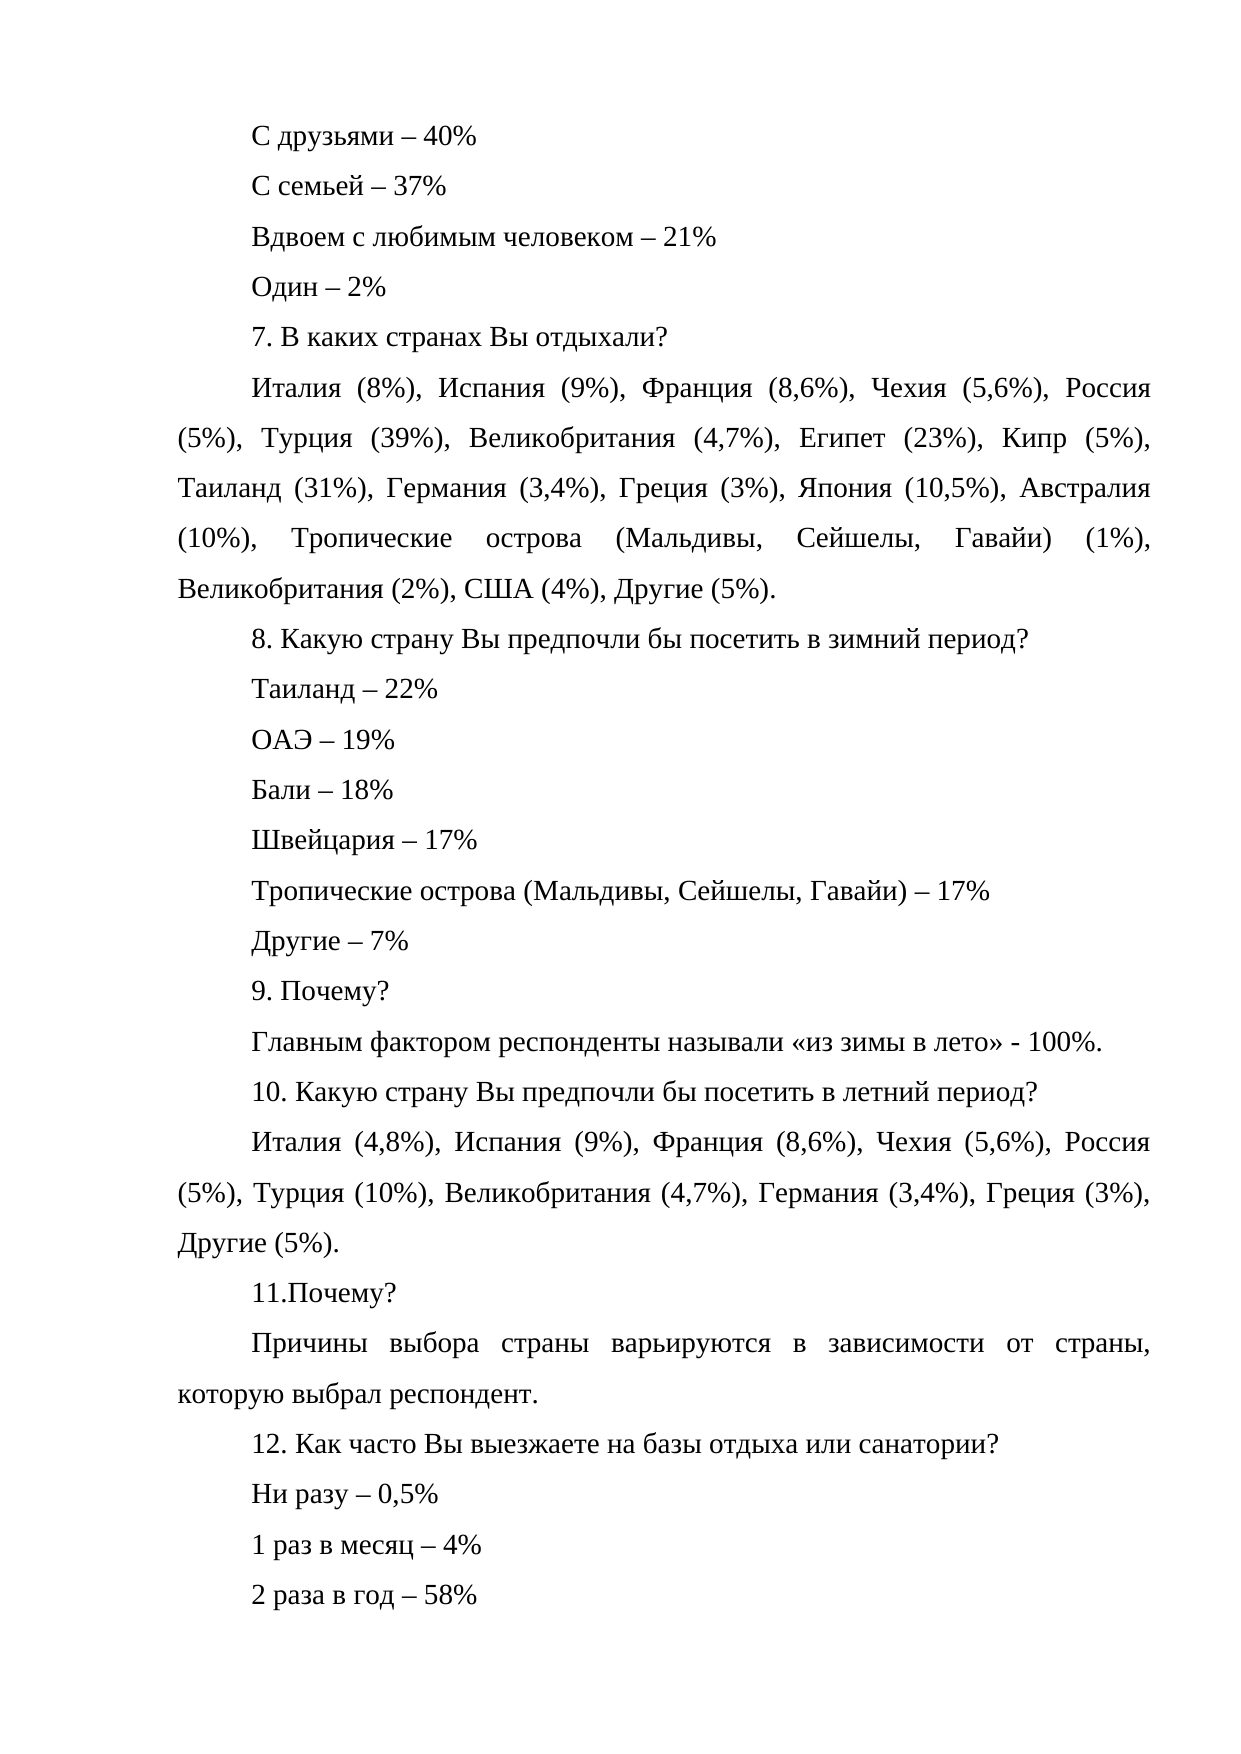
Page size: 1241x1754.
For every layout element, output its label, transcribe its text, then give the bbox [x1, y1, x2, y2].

text 8. Какую страну Вы предпочли бы посетить в зимний период? [177, 621, 1152, 655]
text 11.Почему? [177, 1275, 1152, 1309]
text С друзьями – 40% [177, 118, 1152, 152]
text ОАЭ – 19% [177, 722, 1152, 755]
text Вдвоем с любимым человеком – 21% [177, 219, 1152, 252]
text Швейцария – 17% [177, 822, 1152, 856]
text С семьей – 37% [177, 168, 1152, 202]
text 7. В каких странах Вы отдыхали? [177, 319, 1152, 353]
text 9. Почему? [177, 973, 1152, 1007]
text 10. Какую страну Вы предпочли бы посетить в летний период? [177, 1074, 1152, 1108]
text Италия (4,8%), Испания (9%), Франция (8,6%), Чехия (5,6%), Россия (5%), Турция (10%), Великобритания (4,7%), Германия (3,4%), Греция (3%), Другие (5%). [177, 1124, 1152, 1258]
text 1 раз в месяц – 4% [177, 1527, 1152, 1560]
text Ни разу – 0,5% [177, 1477, 1152, 1510]
text Бали – 18% [177, 772, 1152, 806]
text Италия (8%), Испания (9%), Франция (8,6%), Чехия (5,6%), Россия (5%), Турция (39%), Великобритания (4,7%), Египет (23%), Кипр (5%), Таиланд (31%), Германия (3,4%), Греция (3%), Япония (10,5%), Австралия (10%), Тропические острова (Мальдивы, Сейшелы, Гавайи) (1%), Великобритания (2%), США (4%), Другие (5%). [177, 370, 1152, 604]
text Таиланд – 22% [177, 672, 1152, 705]
text Один – 2% [177, 269, 1152, 303]
text Другие – 7% [177, 923, 1152, 957]
text Тропические острова (Мальдивы, Сейшелы, Гавайи) – 17% [177, 873, 1152, 906]
text Главным фактором респонденты называли «из зимы в лето» - 100%. [177, 1024, 1152, 1057]
text 12. Как часто Вы выезжаете на базы отдыха или санатории? [177, 1426, 1152, 1460]
text Причины выбора страны варьируются в зависимости от страны, которую выбрал респондент. [177, 1326, 1152, 1409]
text 2 раза в год – 58% [177, 1577, 1152, 1611]
